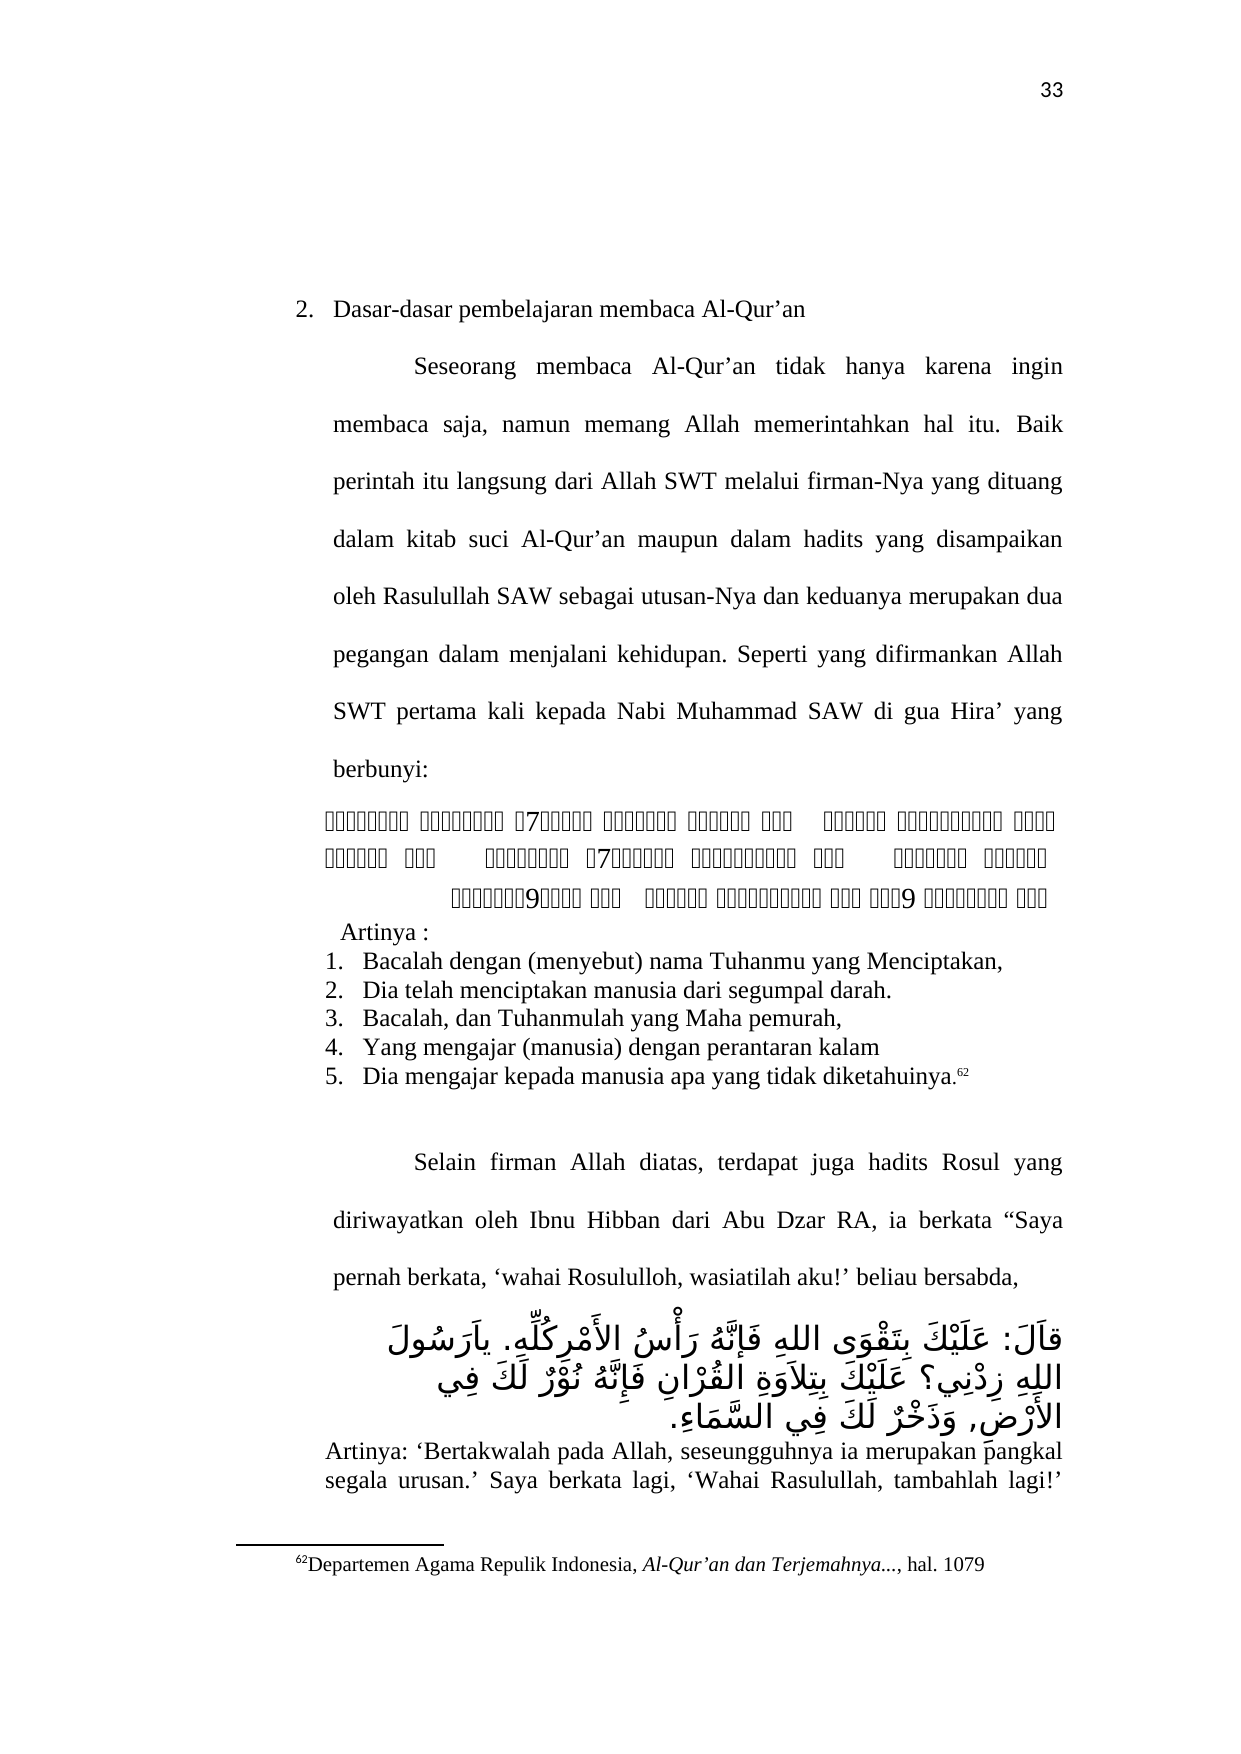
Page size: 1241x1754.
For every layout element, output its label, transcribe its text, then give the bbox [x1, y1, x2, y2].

list Bacalah, dan Tuhanmulah yang Maha pemurah, [325, 1003, 1063, 1032]
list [325, 1436, 1063, 1494]
list Dia mengajar kepada manusia apa yang tidak diketahuinya. [325, 1061, 1063, 1090]
list Seseorang membaca Al-Qur’an tidak hanya karena ingin membaca saja, namun memang Allah memerintahkan hal itu. Baik perintah itu langsung dari Allah SWT melalui firman-Nya yang dituang dalam kitab suci Al-Qur’an maupun dalam hadits yang disampaikan oleh Rasulullah SAW sebagai utusan-Nya dan keduanya merupakan dua pegangan dalam menjalani kehidupan. Seperti yang difirmankan Allah SWT pertama kali kepada Nabi Muhammad SAW di gua Hira’ yang berbunyi: [333, 351, 1063, 782]
list Yang mengajar (manusia) dengan perantaran kalam [325, 1032, 1063, 1061]
list Artinya : [333, 917, 1063, 946]
list Bacalah dengan (menyebut) nama Tuhanmu yang Menciptakan, [325, 946, 1063, 975]
list Dasar-dasar pembelajaran membaca Al-Qur’an [295, 294, 1063, 322]
list Selain firman Allah diatas, terdapat juga hadits Rosul yang diriwayatkan oleh Ibnu Hibban dari Abu Dzar RA, ia berkata “Saya pernah berkata, ‘wahai Rosululloh, wasiatilah aku!’ beliau bersabda, [333, 1147, 1063, 1291]
list Dia telah menciptakan manusia dari segumpal darah. [325, 975, 1063, 1003]
list قاَلَ: عَلَيْكَ بِتَقْوَى اللهِ فَإنَّهُ رَأْسُ الأَمْرِكُلِّهِ. ياَرَسُولَ اللهِ زِدْنِي؟ عَلَيْكَ بِتِلاَوَةِ القُرْانِ فَإِنَّهُ نُوْرٌ لَكَ فِي الأَرْضِ, وَذَخْرٌ لَكَ فِي السَّمَاءِ. [369, 1320, 1063, 1436]
